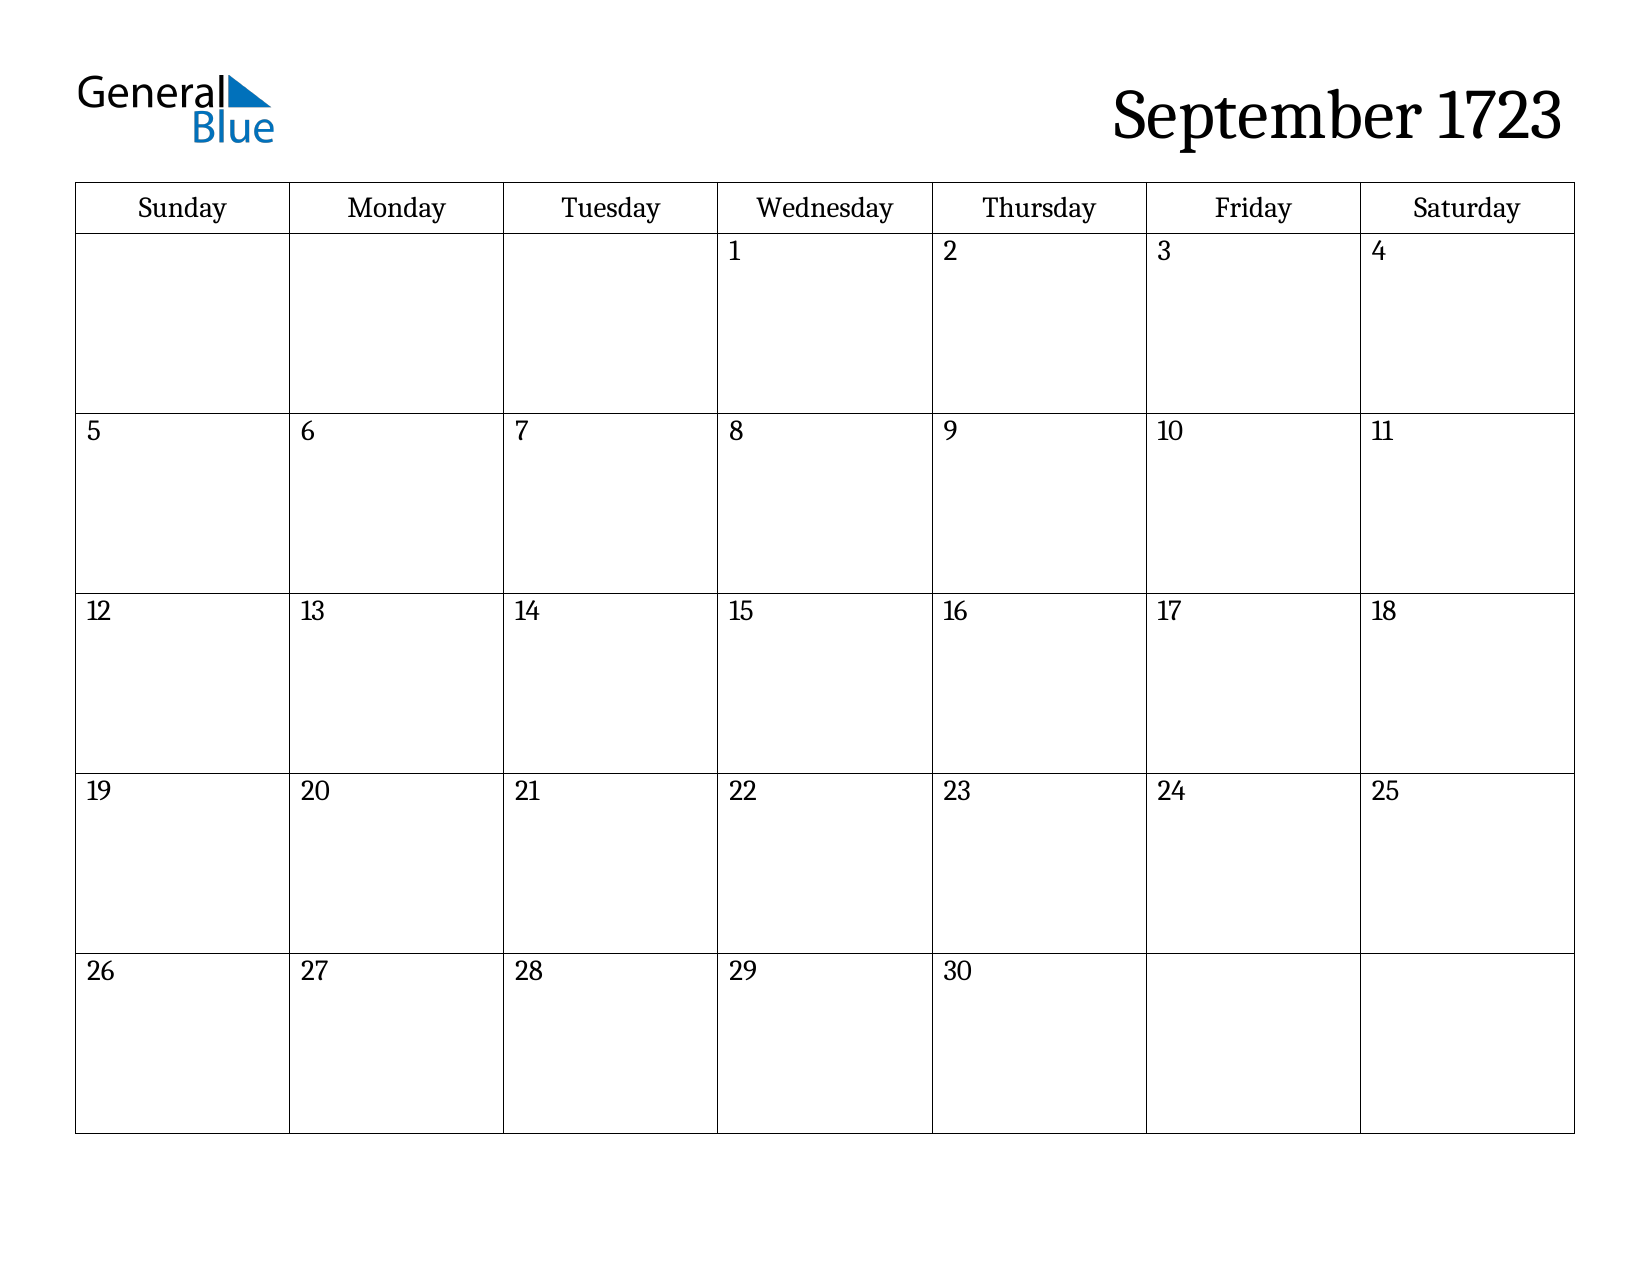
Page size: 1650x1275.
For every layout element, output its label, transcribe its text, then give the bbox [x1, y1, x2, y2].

table_cell 25 [1361, 774, 1574, 807]
table_cell 28 [504, 954, 717, 987]
table_cell 10 [1147, 414, 1360, 447]
table_cell [76, 267, 289, 413]
table_cell [76, 808, 289, 953]
table_cell [504, 808, 717, 953]
table_cell 9 [933, 414, 1146, 447]
table_cell [1361, 808, 1574, 953]
table_cell Thursday [933, 183, 1146, 233]
table_cell 22 [718, 774, 932, 807]
table_cell 3 [1147, 234, 1360, 267]
table_cell 17 [1147, 594, 1360, 627]
table_cell [290, 267, 503, 413]
table_cell [933, 988, 1146, 1133]
table_cell [1147, 627, 1360, 773]
table_cell [933, 267, 1146, 413]
table_cell Tuesday [504, 183, 717, 233]
table_cell 29 [718, 954, 932, 987]
table_cell [1147, 954, 1360, 987]
table_cell [290, 988, 503, 1133]
table_cell 8 [718, 414, 932, 447]
table_cell [290, 448, 503, 593]
table_cell 27 [290, 954, 503, 987]
table_cell 21 [504, 774, 717, 807]
table_cell 7 [504, 414, 717, 447]
table_cell [290, 627, 503, 773]
table_cell 18 [1361, 594, 1574, 627]
table_cell 4 [1361, 234, 1574, 267]
table_cell 14 [504, 594, 717, 627]
table_cell [1147, 267, 1360, 413]
table_cell [504, 988, 717, 1133]
table_cell [76, 988, 289, 1133]
table_cell [1147, 808, 1360, 953]
table_cell 24 [1147, 774, 1360, 807]
table_cell 5 [76, 414, 289, 447]
table_cell 30 [933, 954, 1146, 987]
table_cell [290, 234, 503, 267]
table_cell [504, 267, 717, 413]
table_cell [933, 808, 1146, 953]
table_cell 11 [1361, 414, 1574, 447]
table_cell Saturday [1361, 183, 1574, 233]
table_cell [1361, 267, 1574, 413]
table_cell [718, 808, 932, 953]
table_cell [718, 627, 932, 773]
table_cell [1361, 988, 1574, 1133]
table_cell 13 [290, 594, 503, 627]
table_cell [1147, 448, 1360, 593]
table_cell 2 [933, 234, 1146, 267]
table_cell [76, 448, 289, 593]
table_cell 20 [290, 774, 503, 807]
table_cell Monday [290, 183, 503, 233]
table_cell Sunday [76, 183, 289, 233]
table_cell 15 [718, 594, 932, 627]
table_cell [718, 448, 932, 593]
table_cell Wednesday [718, 183, 932, 233]
table_cell [718, 267, 932, 413]
table_cell [1361, 627, 1574, 773]
table_cell 26 [76, 954, 289, 987]
table_cell [504, 234, 717, 267]
table_cell 6 [290, 414, 503, 447]
table_cell [718, 988, 932, 1133]
table_cell [76, 234, 289, 267]
table_cell [504, 448, 717, 593]
table_cell 16 [933, 594, 1146, 627]
table_cell [1361, 448, 1574, 593]
table_cell 12 [76, 594, 289, 627]
table_header [76, 75, 503, 182]
table_cell 19 [76, 774, 289, 807]
table_cell [933, 448, 1146, 593]
table_cell [504, 627, 717, 773]
table_cell 1 [718, 234, 932, 267]
picture [78, 75, 274, 143]
table_cell [76, 627, 289, 773]
table_cell Friday [1147, 183, 1360, 233]
table_cell [1361, 954, 1574, 987]
table_cell [1147, 988, 1360, 1133]
table_cell [933, 627, 1146, 773]
table_cell [290, 808, 503, 953]
table_header September 1723 [504, 75, 1574, 182]
table_cell 23 [933, 774, 1146, 807]
